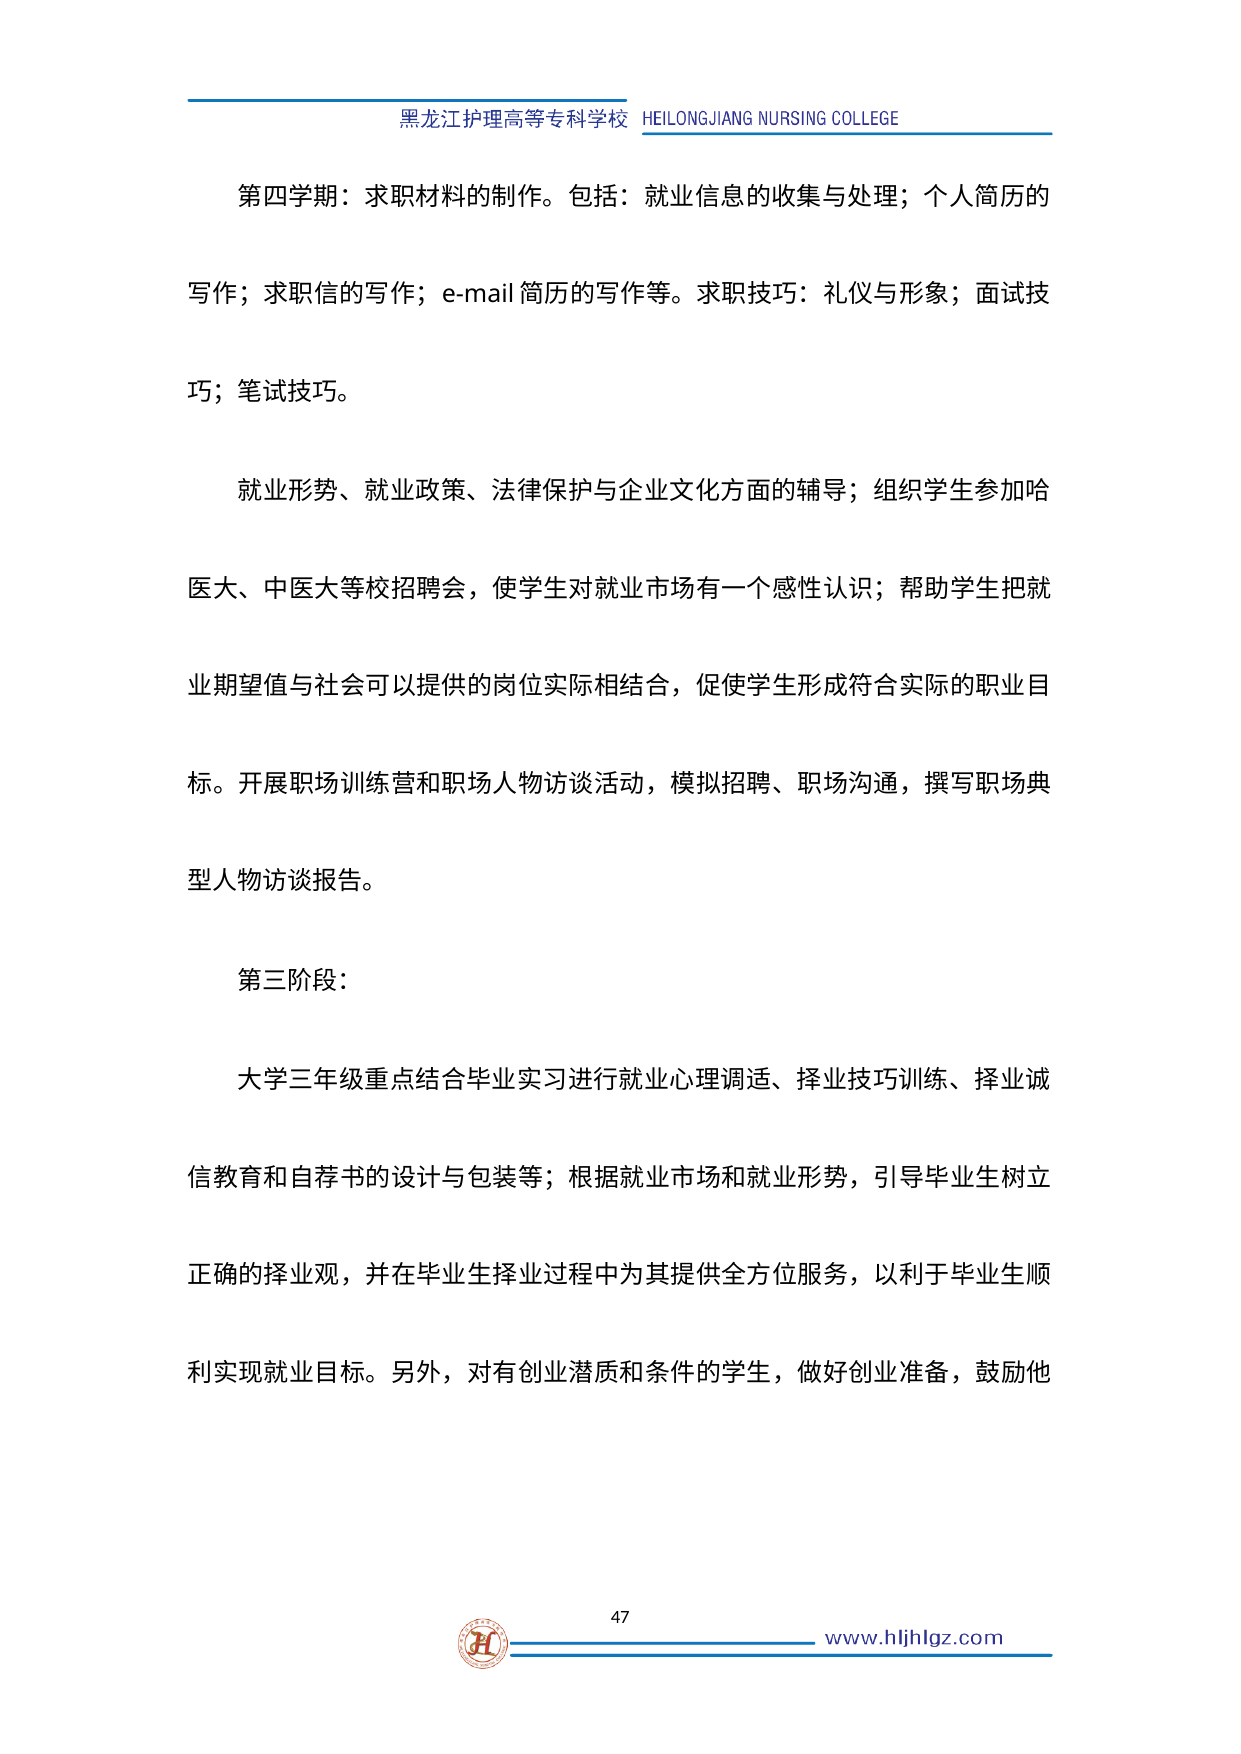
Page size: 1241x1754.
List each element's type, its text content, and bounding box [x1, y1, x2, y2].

text 就业形势、就业政策、法律保护与企业文化方面的辅导；组织学生参加哈医大、中医大等校招聘会，使学生对就业市场有一个感性认识；帮助学生把就业期望值与社会可以提供的岗位实际相结合，促使学生形成符合实际的职业目标。开展职场训练营和职场人物访谈活动，模拟招聘、职场沟通，撰写职场典型人物访谈报告。 [187, 456, 1053, 911]
text 第四学期：求职材料的制作。包括：就业信息的收集与处理；个人简历的写作；求职信的写作；e-mail简历的写作等。求职技巧：礼仪与形象；面试技巧；笔试技巧。 [187, 162, 1053, 422]
picture [187, 1598, 1053, 1683]
picture [187, 84, 1053, 162]
text 第三阶段： [187, 946, 1053, 1011]
